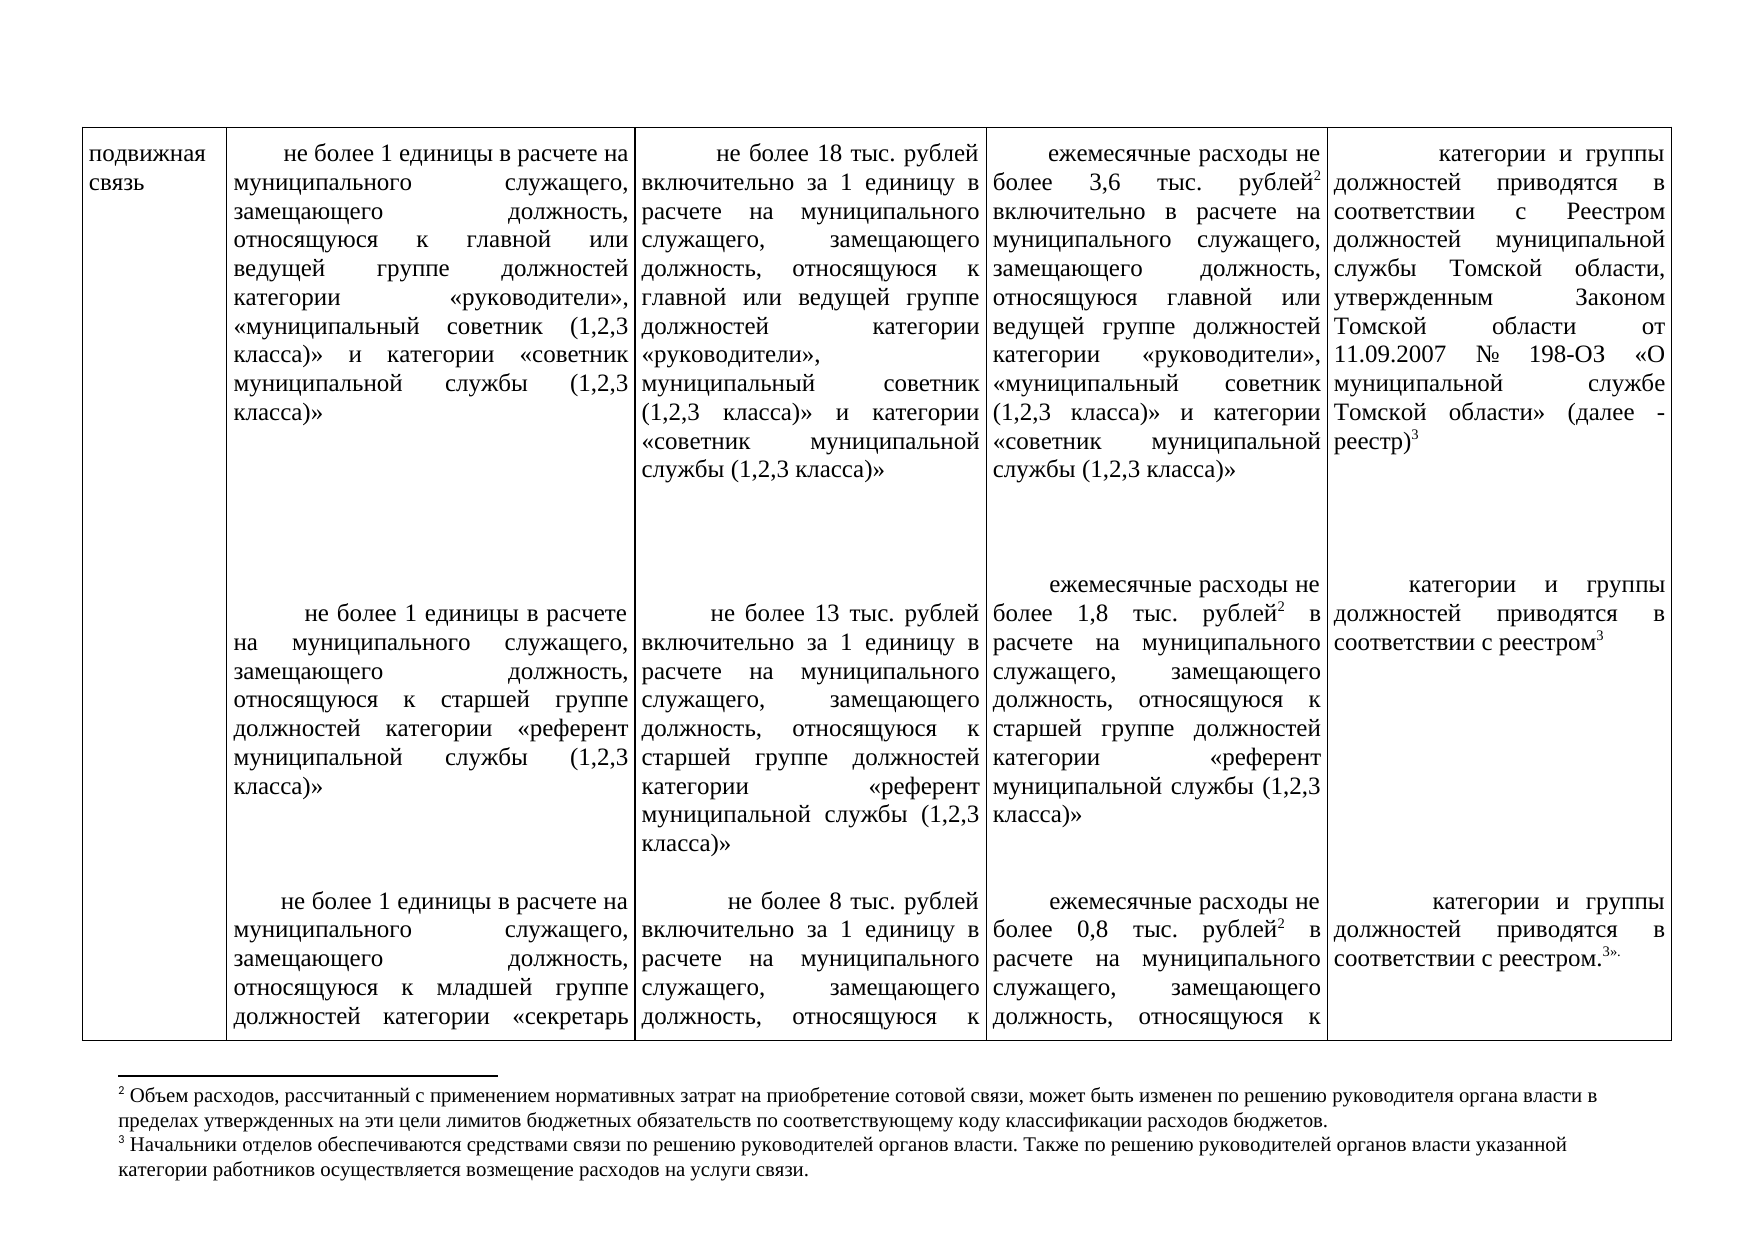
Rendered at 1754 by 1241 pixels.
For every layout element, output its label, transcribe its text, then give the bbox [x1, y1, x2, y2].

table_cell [1328, 128, 1671, 1040]
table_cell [987, 128, 1327, 1040]
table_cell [636, 128, 986, 1040]
table_cell подвижная связь [83, 128, 226, 1040]
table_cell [227, 128, 634, 1040]
